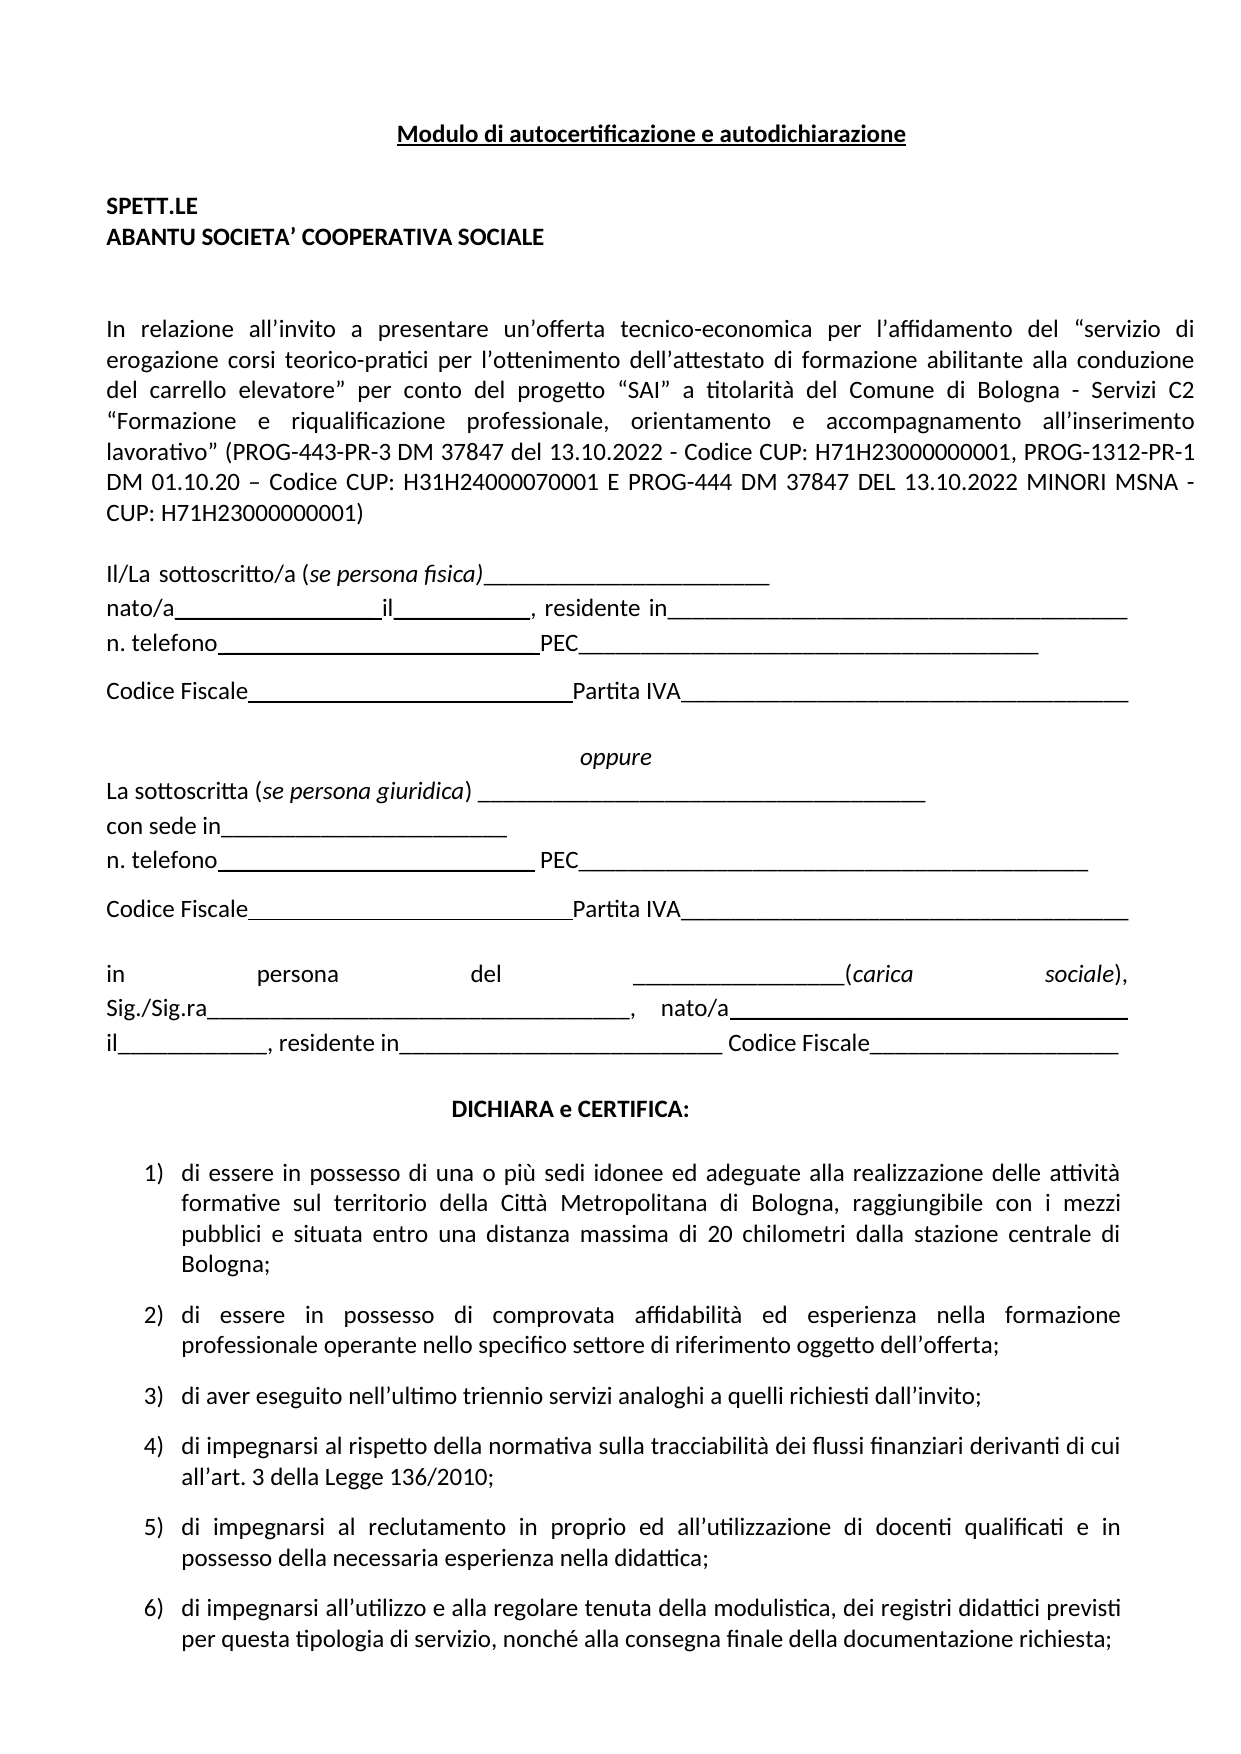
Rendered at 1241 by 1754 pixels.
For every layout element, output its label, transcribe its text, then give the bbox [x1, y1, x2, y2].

subtitle DICHIARA e CERTIFICA: [106, 1093, 1035, 1123]
text n. telefono _________________________ PEC_________________________________________ [106, 844, 1128, 875]
text nato/a________________ il___________, residente in_____________________________________ n. telefono _________________________ PEC_____________________________________ [106, 592, 1128, 657]
list di impegnarsi all’utilizzo e alla regolare tenuta della modulistica, dei registri didattici previsti per questa tipologia di servizio, nonché alla consegna finale della documentazione richiesta; [144, 1593, 1122, 1654]
list di impegnarsi al rispetto della normativa sulla tracciabilità dei flussi finanziari derivanti di cui all’art. 3 della Legge 136/2010; [144, 1431, 1122, 1492]
text oppure [106, 741, 1128, 772]
list di essere in possesso di una o più sedi idonee ed adeguate alla realizzazione delle attività formative sul territorio della Città Metropolitana di Bologna, raggiungibile con i mezzi pubblici e situata entro una distanza massima di 20 chilometri dalla stazione centrale di Bologna; [144, 1157, 1122, 1279]
text Codice Fiscale Partita IVA____________________________________ [106, 675, 1196, 706]
list di impegnarsi al reclutamento in proprio ed all’utilizzazione di docenti qualificati e in possesso della necessaria esperienza nella didattica; [144, 1512, 1122, 1573]
text in persona del _________________(carica sociale), Sig./Sig.ra__________________________________, nato/a________________________________ il____________, residente in__________________________ Codice Fiscale____________________ [106, 958, 1128, 1057]
text con sede in_______________________ [106, 810, 1128, 841]
text SPETT.LE [106, 190, 1196, 221]
text Il/La sottoscritto/a (se persona fisica)_______________________ [106, 558, 1128, 588]
list di essere in possesso di comprovata affidabilità ed esperienza nella formazione professionale operante nello specifico settore di riferimento oggetto dell’offerta; [144, 1299, 1122, 1360]
text Codice Fiscale Partita IVA____________________________________ [106, 893, 1196, 923]
text La sottoscritta (se persona giuridica) ____________________________________ [106, 776, 1128, 806]
text In relazione all’invito a presentare un’offerta tecnico-economica per l’affidamento del “servizio di erogazione corsi teorico-pratici per l’ottenimento dell’attestato di formazione abilitante alla conduzione del carrello elevatore” per conto del progetto “SAI” a titolarità del Comune di Bologna - Servizi C2 “Formazione e riqualificazione professionale, orientamento e accompagnamento all’inserimento lavorativo” (PROG-443-PR-3 DM 37847 del 13.10.2022 - Codice CUP: H71H23000000001, PROG-1312-PR-1 DM 01.10.20 – Codice CUP: H31H24000070001 E PROG-444 DM 37847 DEL 13.10.2022 MINORI MSNA - CUP: H71H23000000001) [106, 314, 1196, 527]
text ABANTU SOCIETA’ COOPERATIVA SOCIALE [106, 221, 1196, 252]
list di aver eseguito nell’ultimo triennio servizi analoghi a quelli richiesti dall’invito; [144, 1380, 1122, 1411]
subtitle Modulo di autocertificazione e autodichiarazione [106, 118, 1196, 148]
